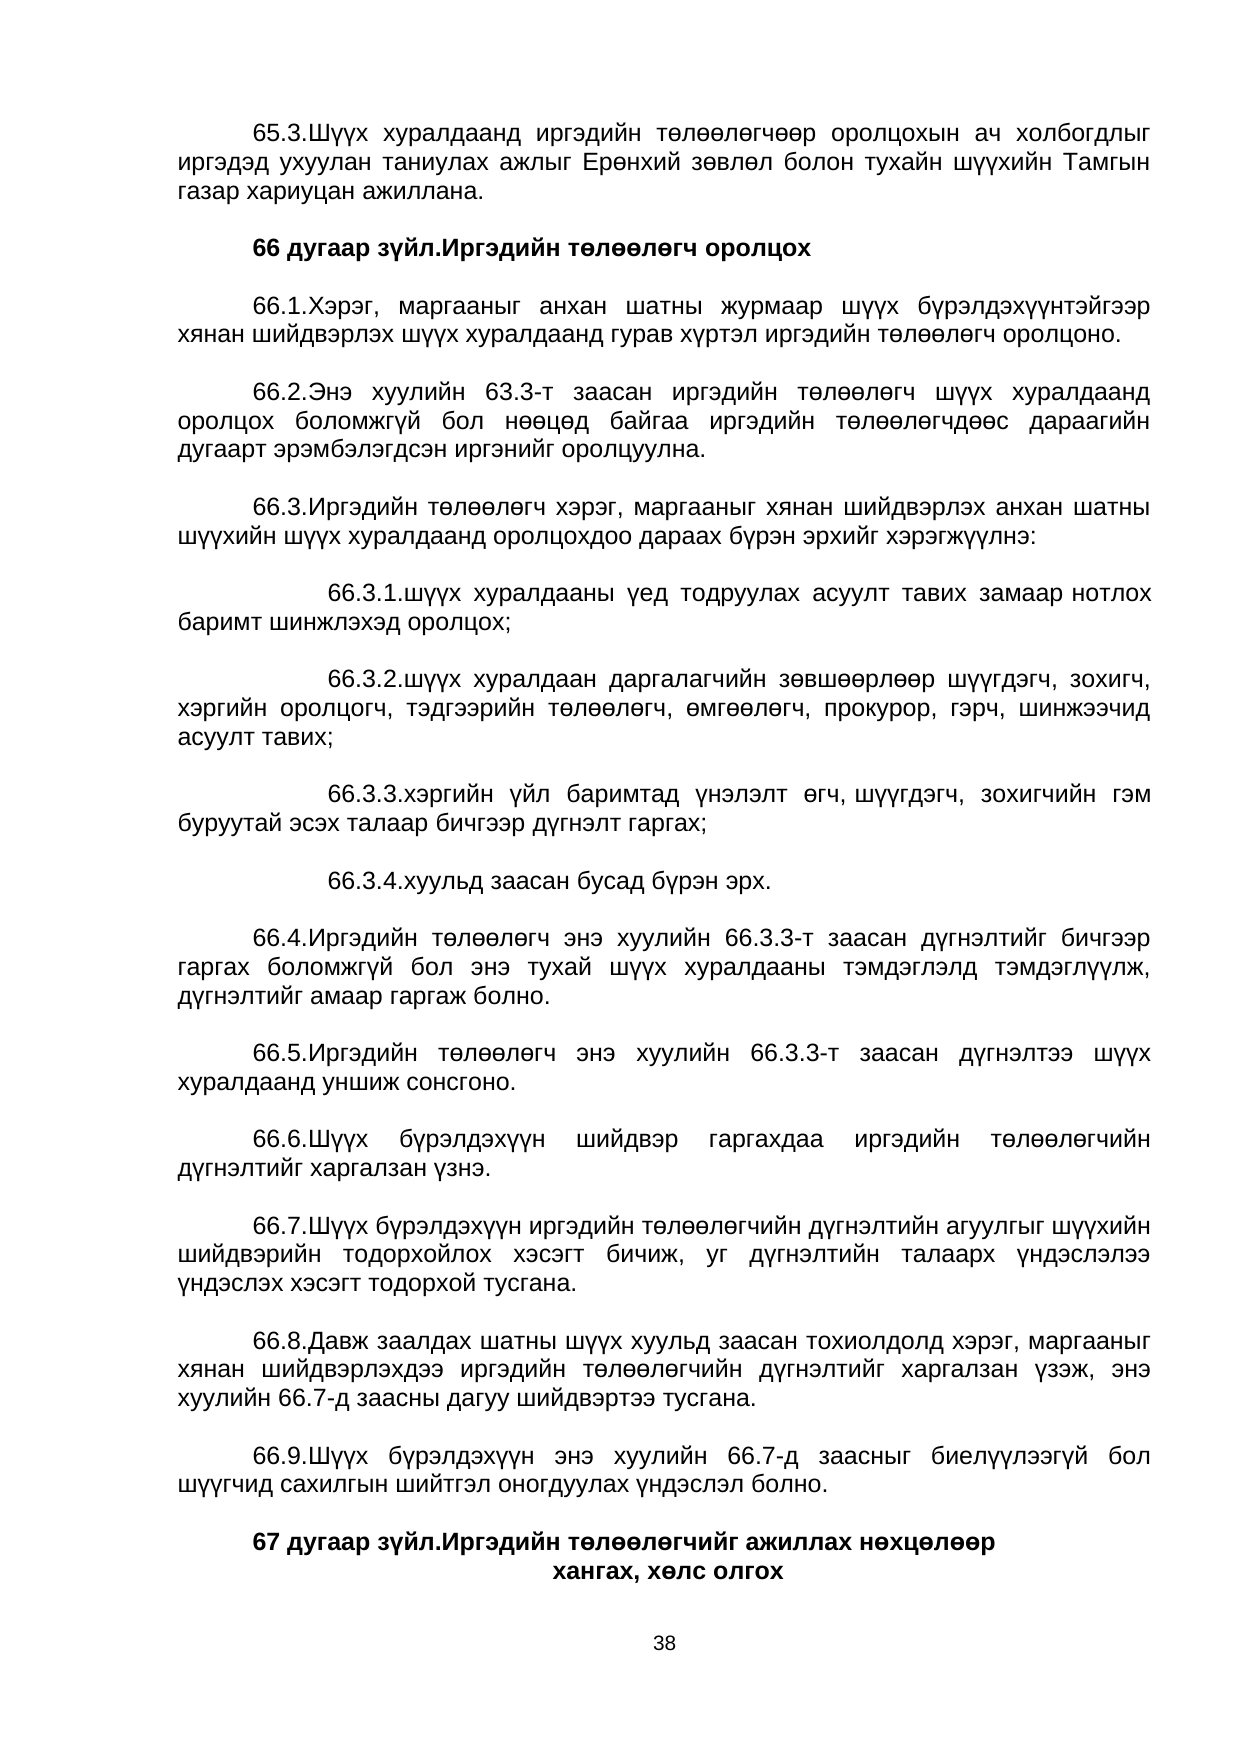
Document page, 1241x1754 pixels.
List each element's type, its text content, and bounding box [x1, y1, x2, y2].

text 66.3.2.шүүх хуралдаан даргалагчийн зөвшөөрлөөр шүүгдэгч, зохигч, хэргийн оролцогч, тэдгээрийн төлөөлөгч, өмгөөлөгч, прокурор, гэрч, шинжээчид асуулт тавих; [177, 664, 1152, 751]
text 65.3.Шүүх хуралдаанд иргэдийн төлөөлөгчөөр оролцохын ач холбогдлыг иргэдэд ухуулан таниулах ажлыг Ерөнхий зөвлөл болон тухайн шүүхийн Тамгын газар хариуцан ажиллана. [177, 118, 1152, 204]
text хангах, хөлс олгох [477, 1556, 1152, 1584]
text 67 дугаар зүйл.Иргэдийн төлөөлөгчийг ажиллах нөхцөлөөр [177, 1527, 1152, 1556]
text 66.6.Шүүх бүрэлдэхүүн шийдвэр гаргахдаа иргэдийн төлөөлөгчийн дүгнэлтийг харгалзан үзнэ. [177, 1124, 1152, 1182]
text 66.8.Давж заалдах шатны шүүх хуульд заасан тохиолдолд хэрэг, маргааныг хянан шийдвэрлэхдээ иргэдийн төлөөлөгчийн дүгнэлтийг харгалзан үзэж, энэ хуулийн 66.7-д заасны дагуу шийдвэртээ тусгана. [177, 1326, 1152, 1412]
text 66.1.Хэрэг, маргааныг анхан шатны журмаар шүүх бүрэлдэхүүнтэйгээр хянан шийдвэрлэх шүүх хуралдаанд гурав хүртэл иргэдийн төлөөлөгч оролцоно. [177, 291, 1152, 348]
text 66.3.4.хуульд заасан бусад бүрэн эрх. [177, 866, 1152, 894]
text 66.3.3.хэргийн үйл баримтад үнэлэлт өгч, шүүгдэгч, зохигчийн гэм буруутай эсэх талаар бичгээр дүгнэлт гаргах; [177, 779, 1152, 837]
text 66 дугаар зүйл.Иргэдийн төлөөлөгч оролцох [177, 233, 1152, 262]
text 66.3.Иргэдийн төлөөлөгч хэрэг, маргааныг хянан шийдвэрлэх анхан шатны шүүхийн шүүх хуралдаанд оролцохдоо дараах бүрэн эрхийг хэрэгжүүлнэ: [177, 492, 1152, 549]
text 66.9.Шүүх бүрэлдэхүүн энэ хуулийн 66.7-д заасныг биелүүлээгүй бол шүүгчид сахилгын шийтгэл оногдуулах үндэслэл болно. [177, 1441, 1152, 1498]
text 66.7.Шүүх бүрэлдэхүүн иргэдийн төлөөлөгчийн дүгнэлтийн агуулгыг шүүхийн шийдвэрийн тодорхойлох хэсэгт бичиж, уг дүгнэлтийн талаарх үндэслэлээ үндэслэх хэсэгт тодорхой тусгана. [177, 1211, 1152, 1297]
text 66.3.1.шүүх хуралдааны үед тодруулах асуулт тавих замаар нотлох баримт шинжлэхэд оролцох; [177, 578, 1152, 636]
text 66.4.Иргэдийн төлөөлөгч энэ хуулийн 66.3.3-т заасан дүгнэлтийг бичгээр гаргах боломжгүй бол энэ тухай шүүх хуралдааны тэмдэглэлд тэмдэглүүлж, дүгнэлтийг амаар гаргаж болно. [177, 923, 1152, 1009]
text 66.5.Иргэдийн төлөөлөгч энэ хуулийн 66.3.3-т заасан дүгнэлтээ шүүх хуралдаанд уншиж сонсгоно. [177, 1038, 1152, 1096]
text 66.2.Энэ хуулийн 63.3-т заасан иргэдийн төлөөлөгч шүүх хуралдаанд оролцох боломжгүй бол нөөцөд байгаа иргэдийн төлөөлөгчдөөс дараагийн дугаарт эрэмбэлэгдсэн иргэнийг оролцуулна. [177, 377, 1152, 463]
